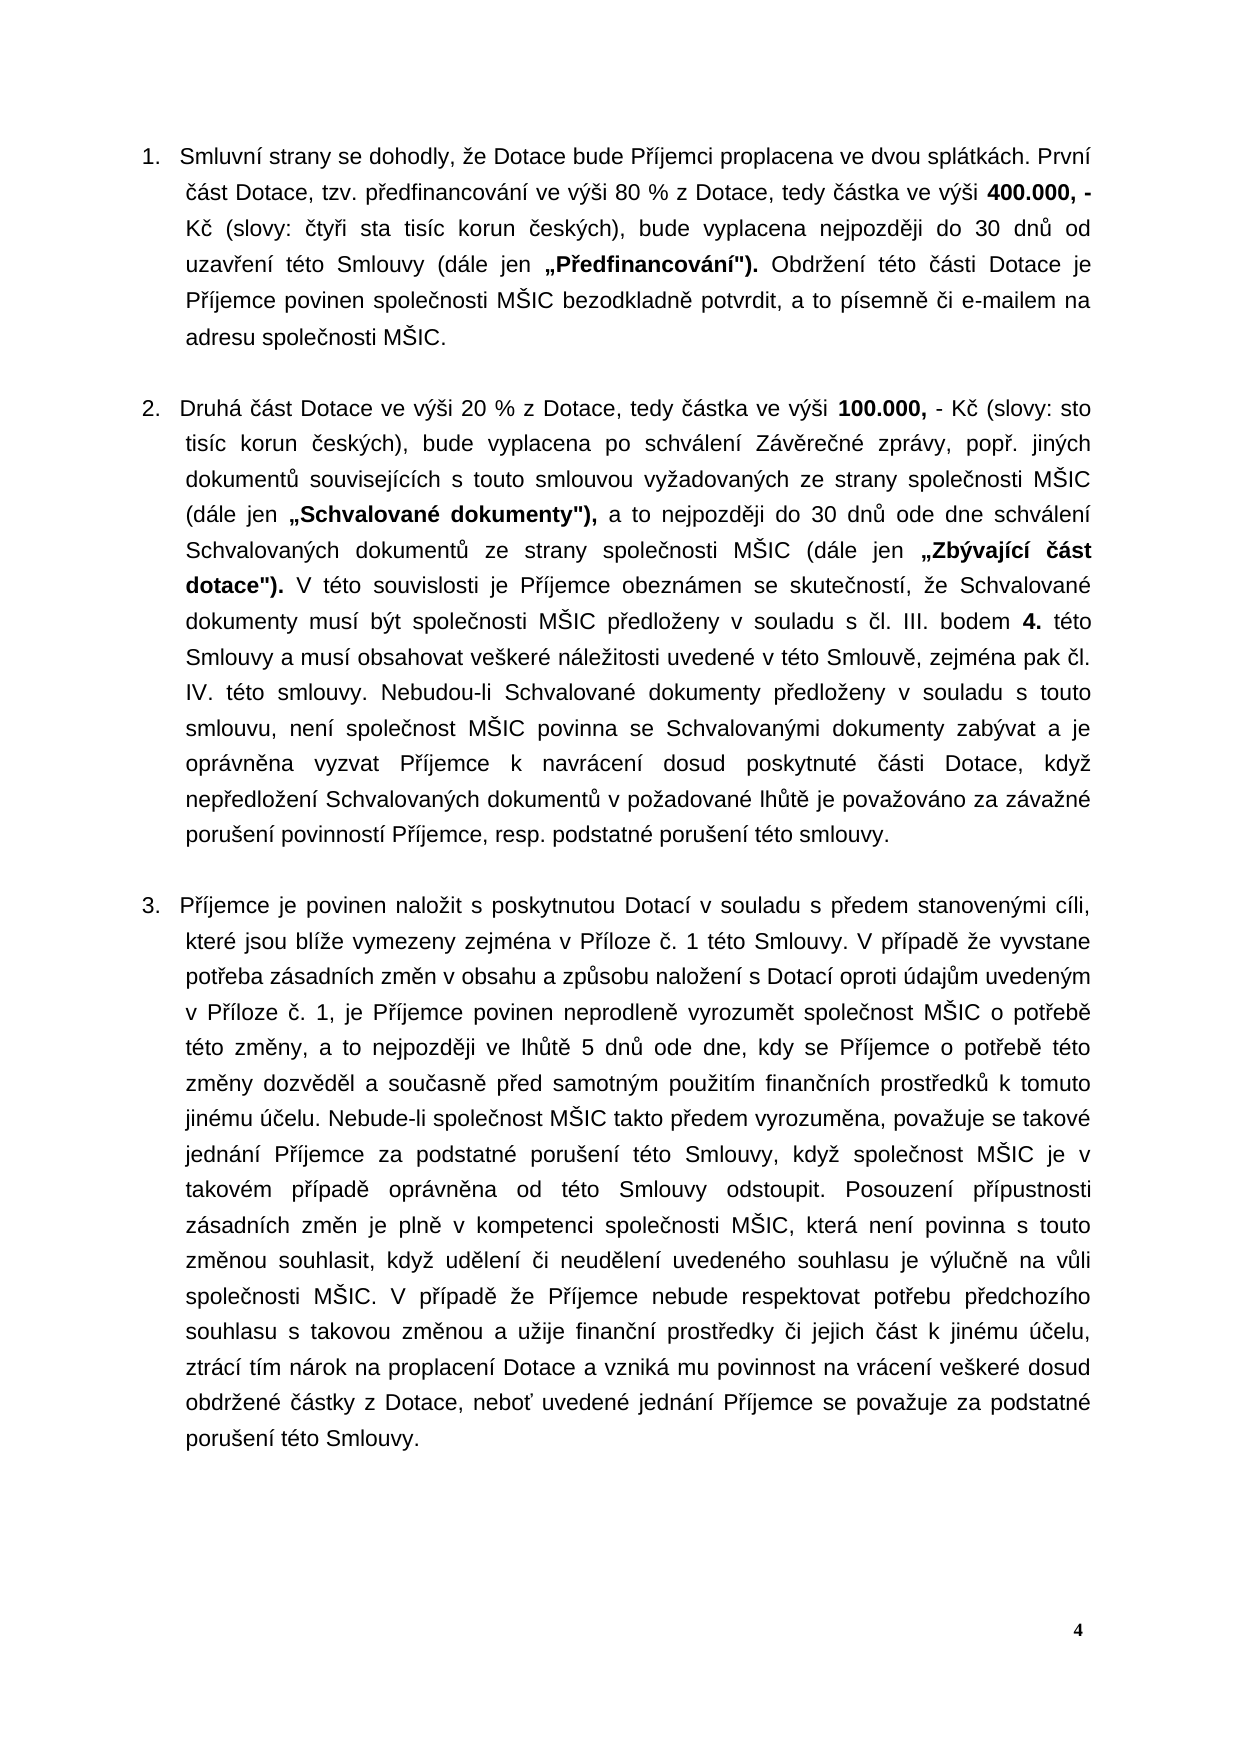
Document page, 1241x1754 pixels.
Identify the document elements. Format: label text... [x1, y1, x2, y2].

list Druhá část Dotace ve výši 20 % z Dotace, tedy částka ve výši 100.000, - Kč (slovy: sto tisíc korun českých), bude vyplacena po schválení Závěrečné zprávy, popř. jiných dokumentů souvisejících s touto smlouvou vyžadovaných ze strany společnosti MŠIC (dále jen „Schvalované dokumenty"), a to nejpozději do 30 dnů ode dne schválení Schvalovaných dokumentů ze strany společnosti MŠIC (dále jen „Zbývající část dotace"). V této souvislosti je Příjemce obeznámen se skutečností, že Schvalované dokumenty musí být společnosti MŠIC předloženy v souladu s čl. III. bodem 4. této Smlouvy a musí obsahovat veškeré náležitosti uvedené v této Smlouvě, zejména pak čl. IV. této smlouvy. Nebudou-li Schvalované dokumenty předloženy v souladu s touto smlouvu, není společnost MŠIC povinna se Schvalovanými dokumenty zabývat a je oprávněna vyzvat Příjemce k navrácení dosud poskytnuté části Dotace, když nepředložení Schvalovaných dokumentů v požadované lhůtě je považováno za závažné porušení povinností Příjemce, resp. podstatné porušení této smlouvy. [142, 388, 1092, 850]
list Smluvní strany se dohodly, že Dotace bude Příjemci proplacena ve dvou splátkách. První část Dotace, tzv. předfinancování ve výši 80 % z Dotace, tedy částka ve výši 400.000, - Kč (slovy: čtyři sta tisíc korun českých), bude vyplacena nejpozději do 30 dnů od uzavření této Smlouvy (dále jen „Předfinancování"). Obdržení této části Dotace je Příjemce povinen společnosti MŠIC bezodkladně potvrdit, a to písemně či e-mailem na adresu společnosti MŠIC. [142, 136, 1092, 352]
list Příjemce je povinen naložit s poskytnutou Dotací v souladu s předem stanovenými cíli, které jsou blíže vymezeny zejména v Příloze č. 1 této Smlouvy. V případě že vyvstane potřeba zásadních změn v obsahu a způsobu naložení s Dotací oproti údajům uvedeným v Příloze č. 1, je Příjemce povinen neprodleně vyrozumět společnost MŠIC o potřebě této změny, a to nejpozději ve lhůtě 5 dnů ode dne, kdy se Příjemce o potřebě této změny dozvěděl a současně před samotným použitím finančních prostředků k tomuto jinému účelu. Nebude-li společnost MŠIC takto předem vyrozuměna, považuje se takové jednání Příjemce za podstatné porušení této Smlouvy, když společnost MŠIC je v takovém případě oprávněna od této Smlouvy odstoupit. Posouzení přípustnosti zásadních změn je plně v kompetenci společnosti MŠIC, která není povinna s touto změnou souhlasit, když udělení či neudělení uvedeného souhlasu je výlučně na vůli společnosti MŠIC. V případě že Příjemce nebude respektovat potřebu předchozího souhlasu s takovou změnou a užije finanční prostředky či jejich část k jinému účelu, ztrácí tím nárok na proplacení Dotace a vzniká mu povinnost na vrácení veškeré dosud obdržené částky z Dotace, neboť uvedené jednání Příjemce se považuje za podstatné porušení této Smlouvy. [142, 885, 1092, 1453]
